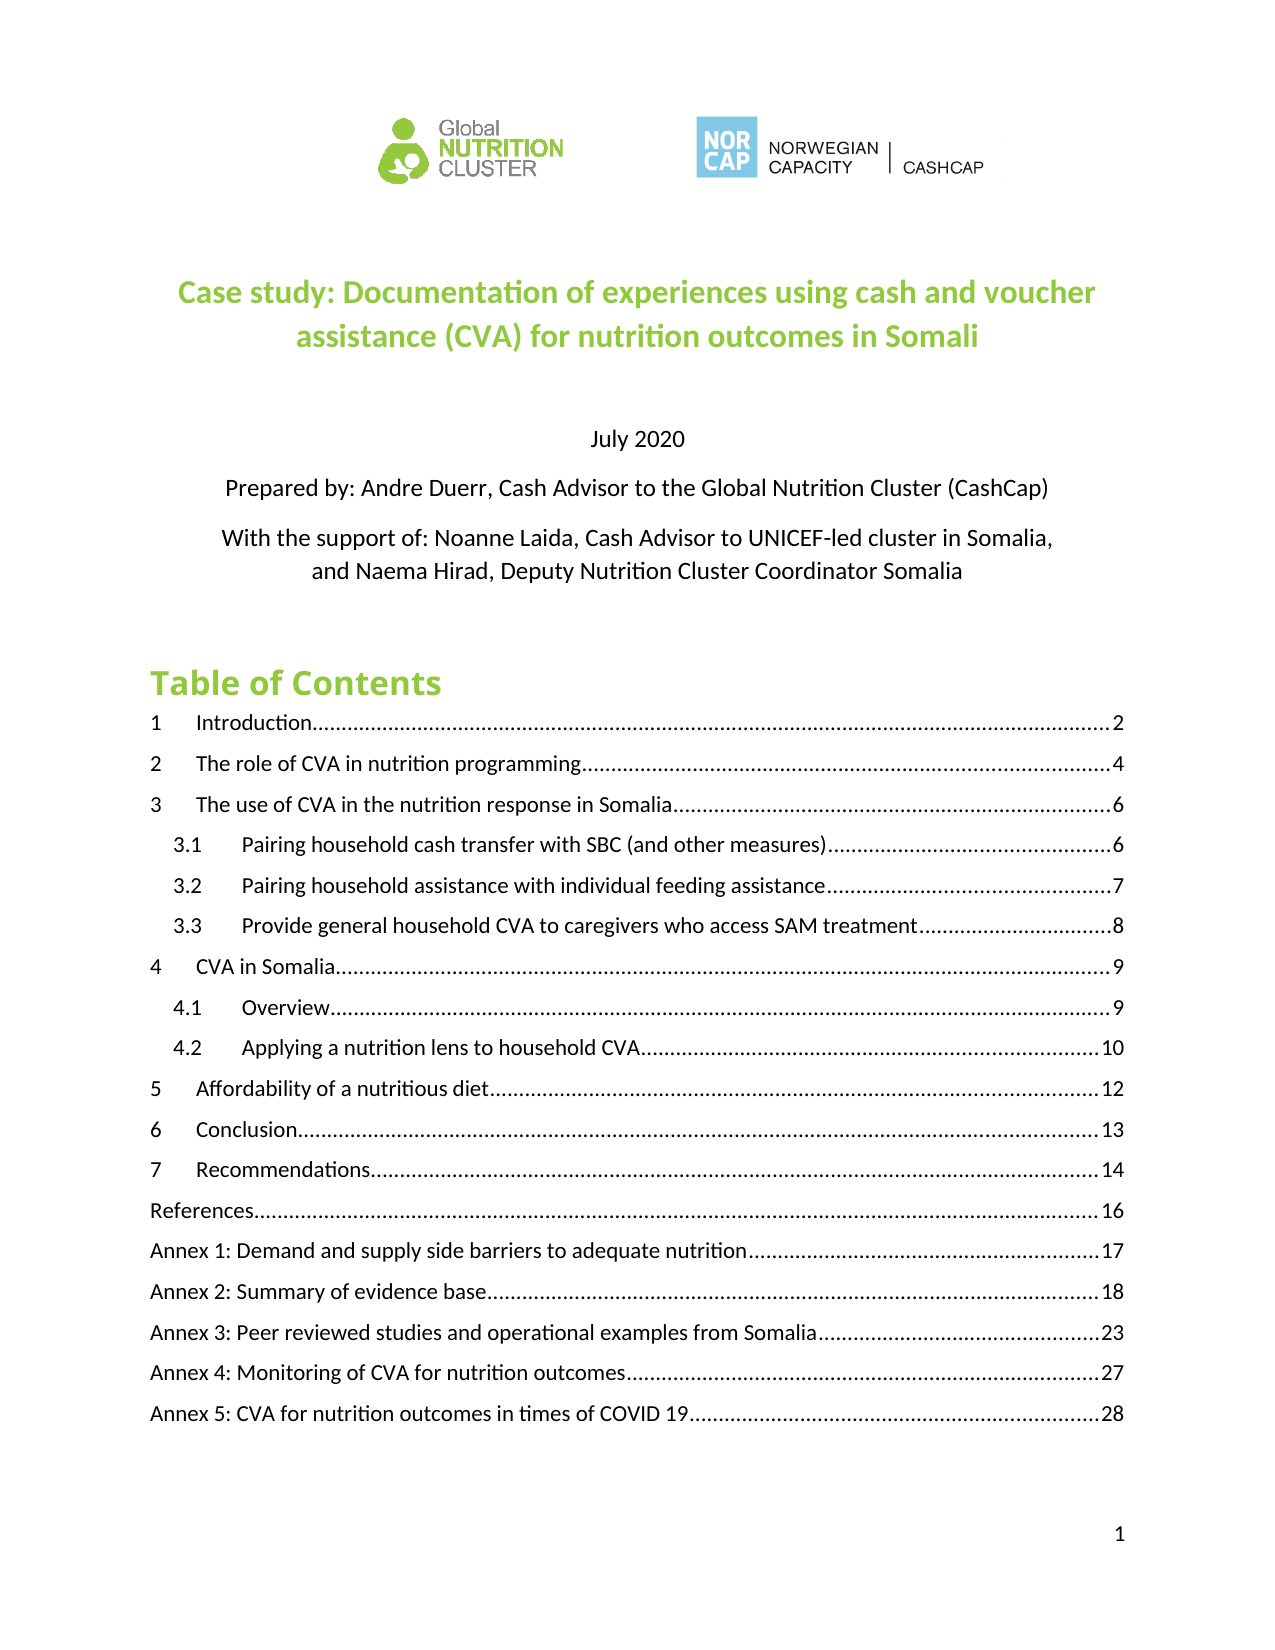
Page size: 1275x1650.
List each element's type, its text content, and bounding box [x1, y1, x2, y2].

text July 2020 [150, 423, 1125, 453]
text With the support of: Noanne Laida, Cash Advisor to UNICEF-led cluster in Somalia, [150, 522, 1125, 552]
text Case study: Documentation of experiences using cash and voucher assistance (CVA) for nutrition outcomes in Somali [150, 271, 1125, 356]
text Prepared by: Andre Duerr, Cash Advisor to the Global Nutrition Cluster (CashCap) [150, 472, 1125, 503]
picture [683, 103, 1004, 191]
picture [378, 118, 563, 184]
text and Naema Hirad, Deputy Nutrition Cluster Coordinator Somalia [150, 555, 1125, 585]
